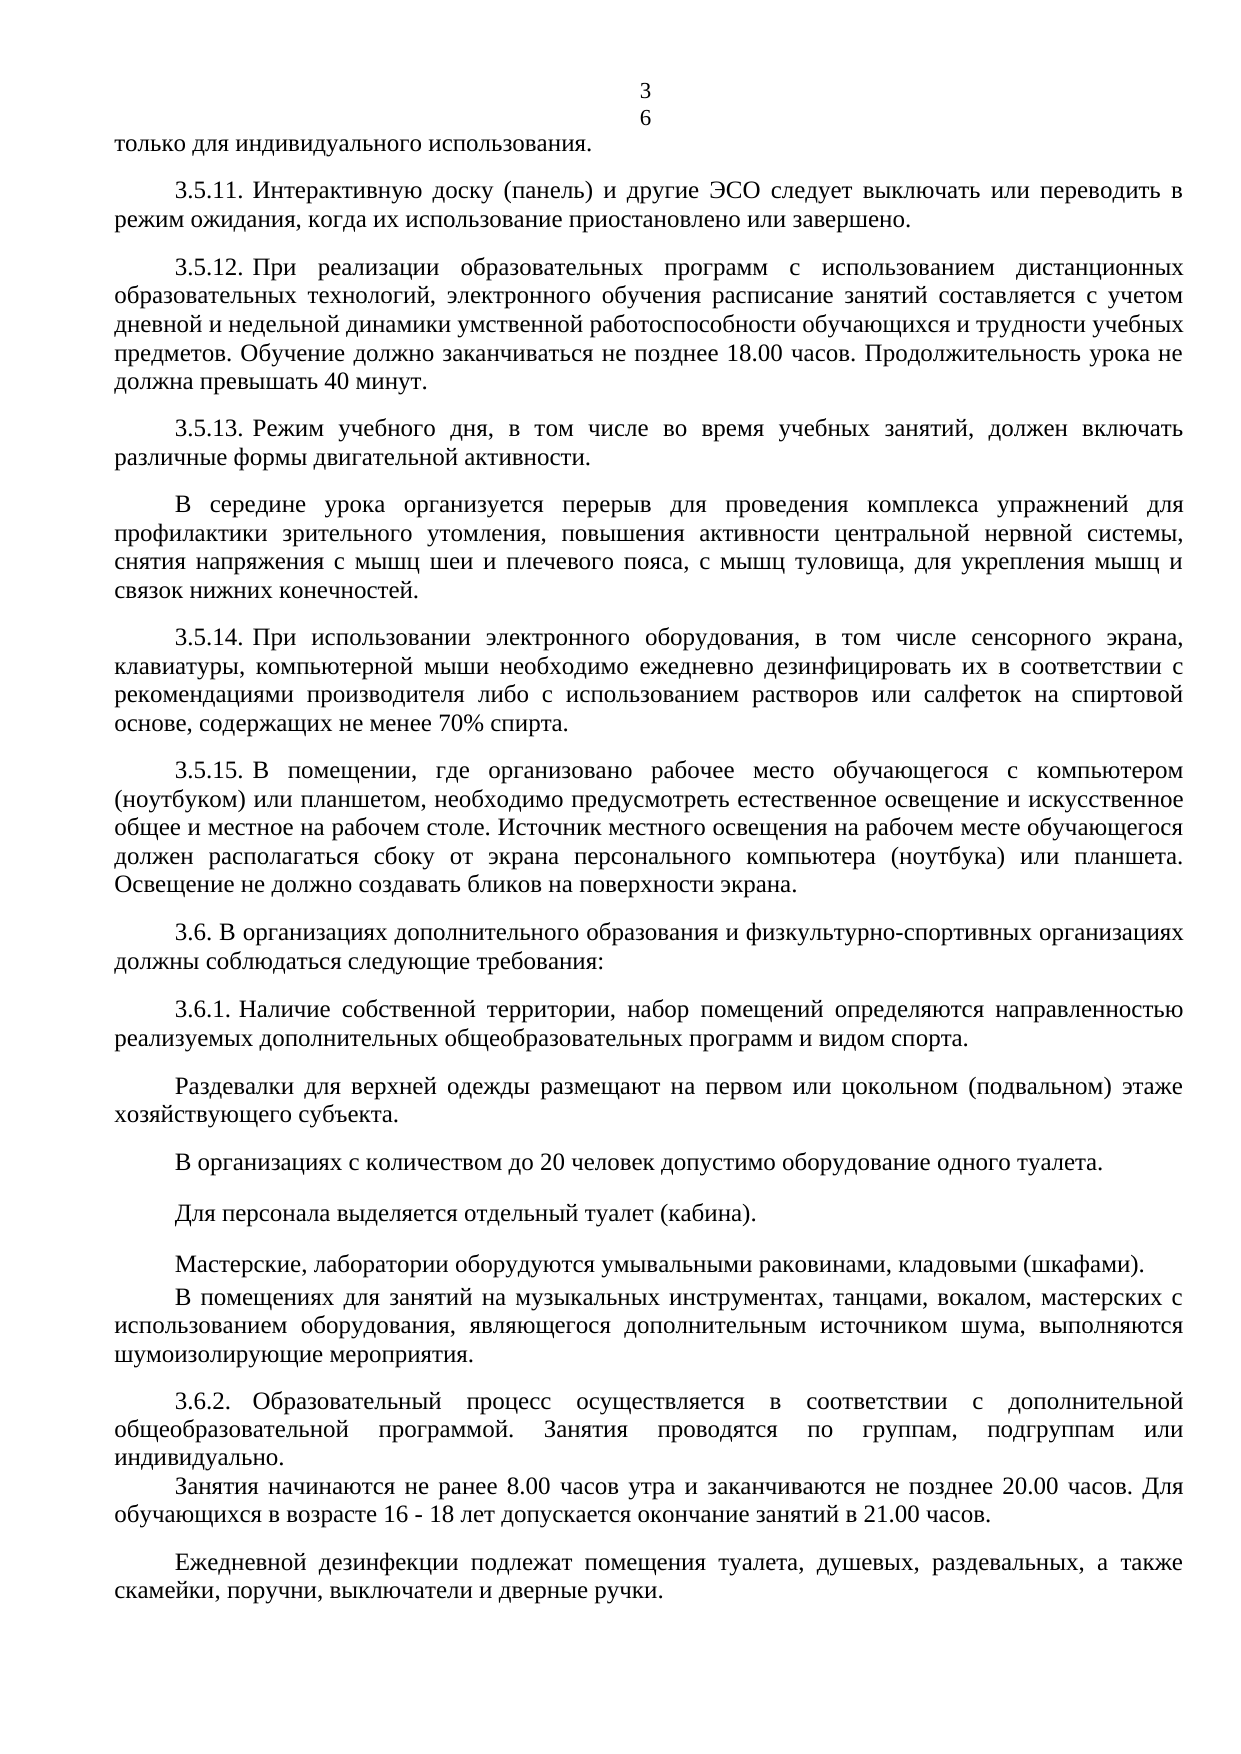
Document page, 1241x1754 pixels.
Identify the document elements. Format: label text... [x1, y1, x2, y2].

list Интерактивную доску (панель) и другие ЭСО следует выключать или переводить в режим ожидания, когда их использование приостановлено или завершено. [114, 175, 1184, 233]
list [114, 128, 1184, 157]
list При использовании электронного оборудования, в том числе сенсорного экрана, клавиатуры, компьютерной мыши необходимо ежедневно дезинфицировать их в соответствии с рекомендациями производителя либо с использованием растворов или салфеток на спиртовой основе, содержащих не менее 70% спирта. [114, 623, 1184, 737]
list Режим учебного дня, в том числе во время учебных занятий, должен включать различные формы двигательной активности. [114, 414, 1184, 471]
list Наличие собственной территории, набор помещений определяются направленностью реализуемых дополнительных общеобразовательных программ и видом спорта. [114, 994, 1184, 1052]
text В помещениях для занятий на музыкальных инструментах, танцами, вокалом, мастерских с использованием оборудования, являющегося дополнительным источником шума, выполняются шумоизолирующие мероприятия. [114, 1282, 1184, 1368]
text 3.6. В организациях дополнительного образования и физкультурно-спортивных организациях должны соблюдаться следующие требования: [114, 916, 1184, 975]
text В середине урока организуется перерыв для проведения комплекса упражнений для профилактики зрительного утомления, повышения активности центральной нервной системы, снятия напряжения с мышц шеи и плечевого пояса, с мышц туловища, для укрепления мышц и связок нижних конечностей. [114, 490, 1184, 604]
text Раздевалки для верхней одежды размещают на первом или цокольном (подвальном) этаже хозяйствующего субъекта. [114, 1072, 1184, 1129]
text Ежедневной дезинфекции подлежат помещения туалета, душевых, раздевальных, а также скамейки, поручни, выключатели и дверные ручки. [114, 1547, 1184, 1605]
text В организациях с количеством до 20 человек допустимо оборудование одного туалета. [114, 1129, 1184, 1180]
text Мастерские, лаборатории оборудуются умывальными раковинами, кладовыми (шкафами). [114, 1231, 1184, 1282]
text Занятия начинаются не ранее 8.00 часов утра и заканчиваются не позднее 20.00 часов. Для обучающихся в возрасте 16 - 18 лет допускается окончание занятий в 21.00 часов. [114, 1471, 1184, 1528]
list Образовательный процесс осуществляется в соответствии с дополнительной общеобразовательной программой. Занятия проводятся по группам, подгруппам или индивидуально. [114, 1387, 1184, 1471]
list При реализации образовательных программ с использованием дистанционных образовательных технологий, электронного обучения расписание занятий составляется с учетом дневной и недельной динамики умственной работоспособности обучающихся и трудности учебных предметов. Обучение должно заканчиваться не позднее 18.00 часов. Продолжительность урока не должна превышать 40 минут. [114, 252, 1184, 395]
list В помещении, где организовано рабочее место обучающегося с компьютером (ноутбуком) или планшетом, необходимо предусмотреть естественное освещение и искусственное общее и местное на рабочем столе. Источник местного освещения на рабочем месте обучающегося должен располагаться сбоку от экрана персонального компьютера (ноутбука) или планшета. Освещение не должно создавать бликов на поверхности экрана. [114, 756, 1184, 898]
text Для персонала выделяется отдельный туалет (кабина). [114, 1180, 1184, 1231]
